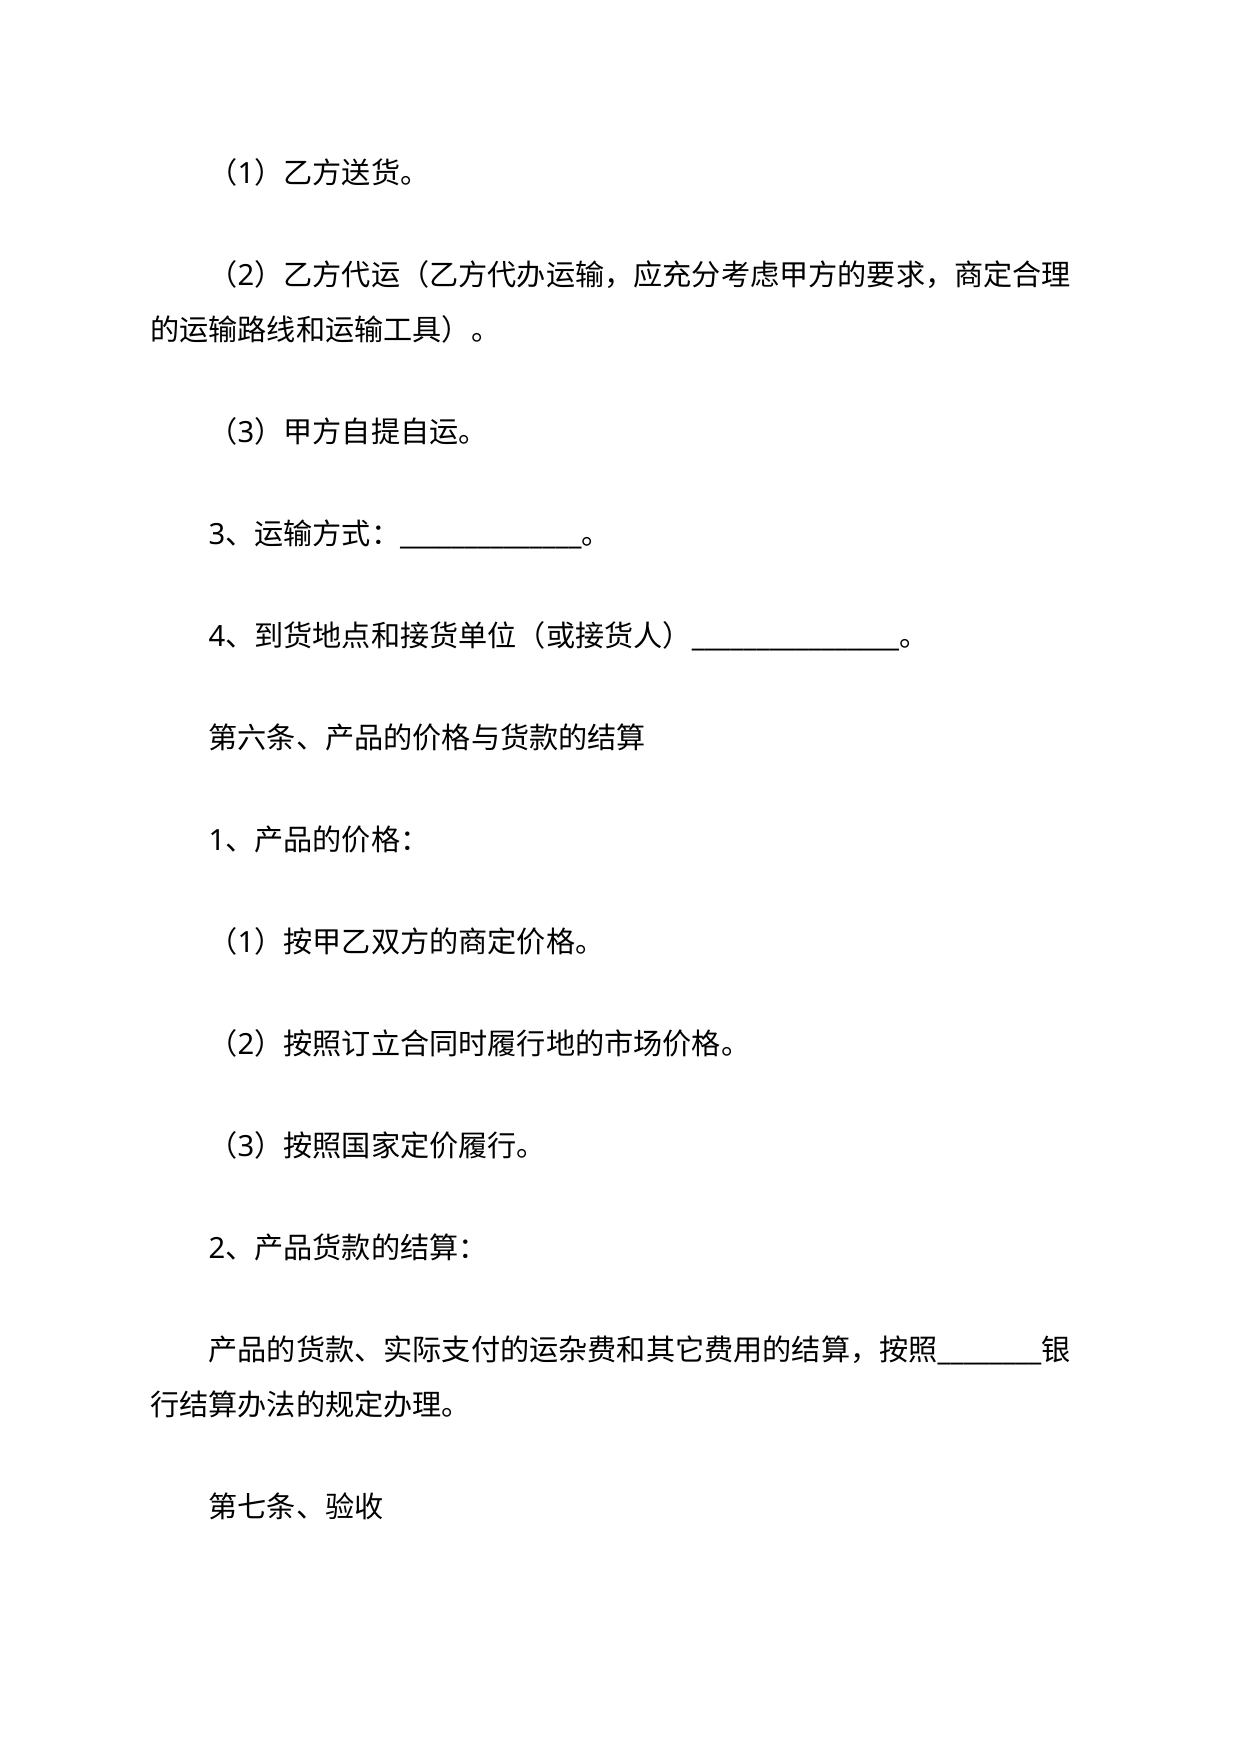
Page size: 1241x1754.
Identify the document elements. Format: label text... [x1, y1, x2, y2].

text （2）乙方代运（乙方代办运输，应充分考虑甲方的要求，商定合理的运输路线和运输工具）。 [150, 252, 1090, 349]
text 3、运输方式：______________。 [150, 511, 1090, 553]
text （3）按照国家定价履行。 [150, 1122, 1090, 1165]
text （3）甲方自提自运。 [150, 409, 1090, 451]
text （1）乙方送货。 [150, 150, 1090, 192]
text 产品的货款、实际支付的运杂费和其它费用的结算，按照________银行结算办法的规定办理。 [150, 1326, 1090, 1424]
text 1、产品的价格： [150, 816, 1090, 859]
text 4、到货地点和接货单位（或接货人）________________。 [150, 613, 1090, 655]
text （2）按照订立合同时履行地的市场价格。 [150, 1020, 1090, 1063]
text 2、产品货款的结算： [150, 1224, 1090, 1267]
text 第七条、验收 [150, 1483, 1090, 1525]
text （1）按甲乙双方的商定价格。 [150, 918, 1090, 961]
text 第六条、产品的价格与货款的结算 [150, 715, 1090, 757]
